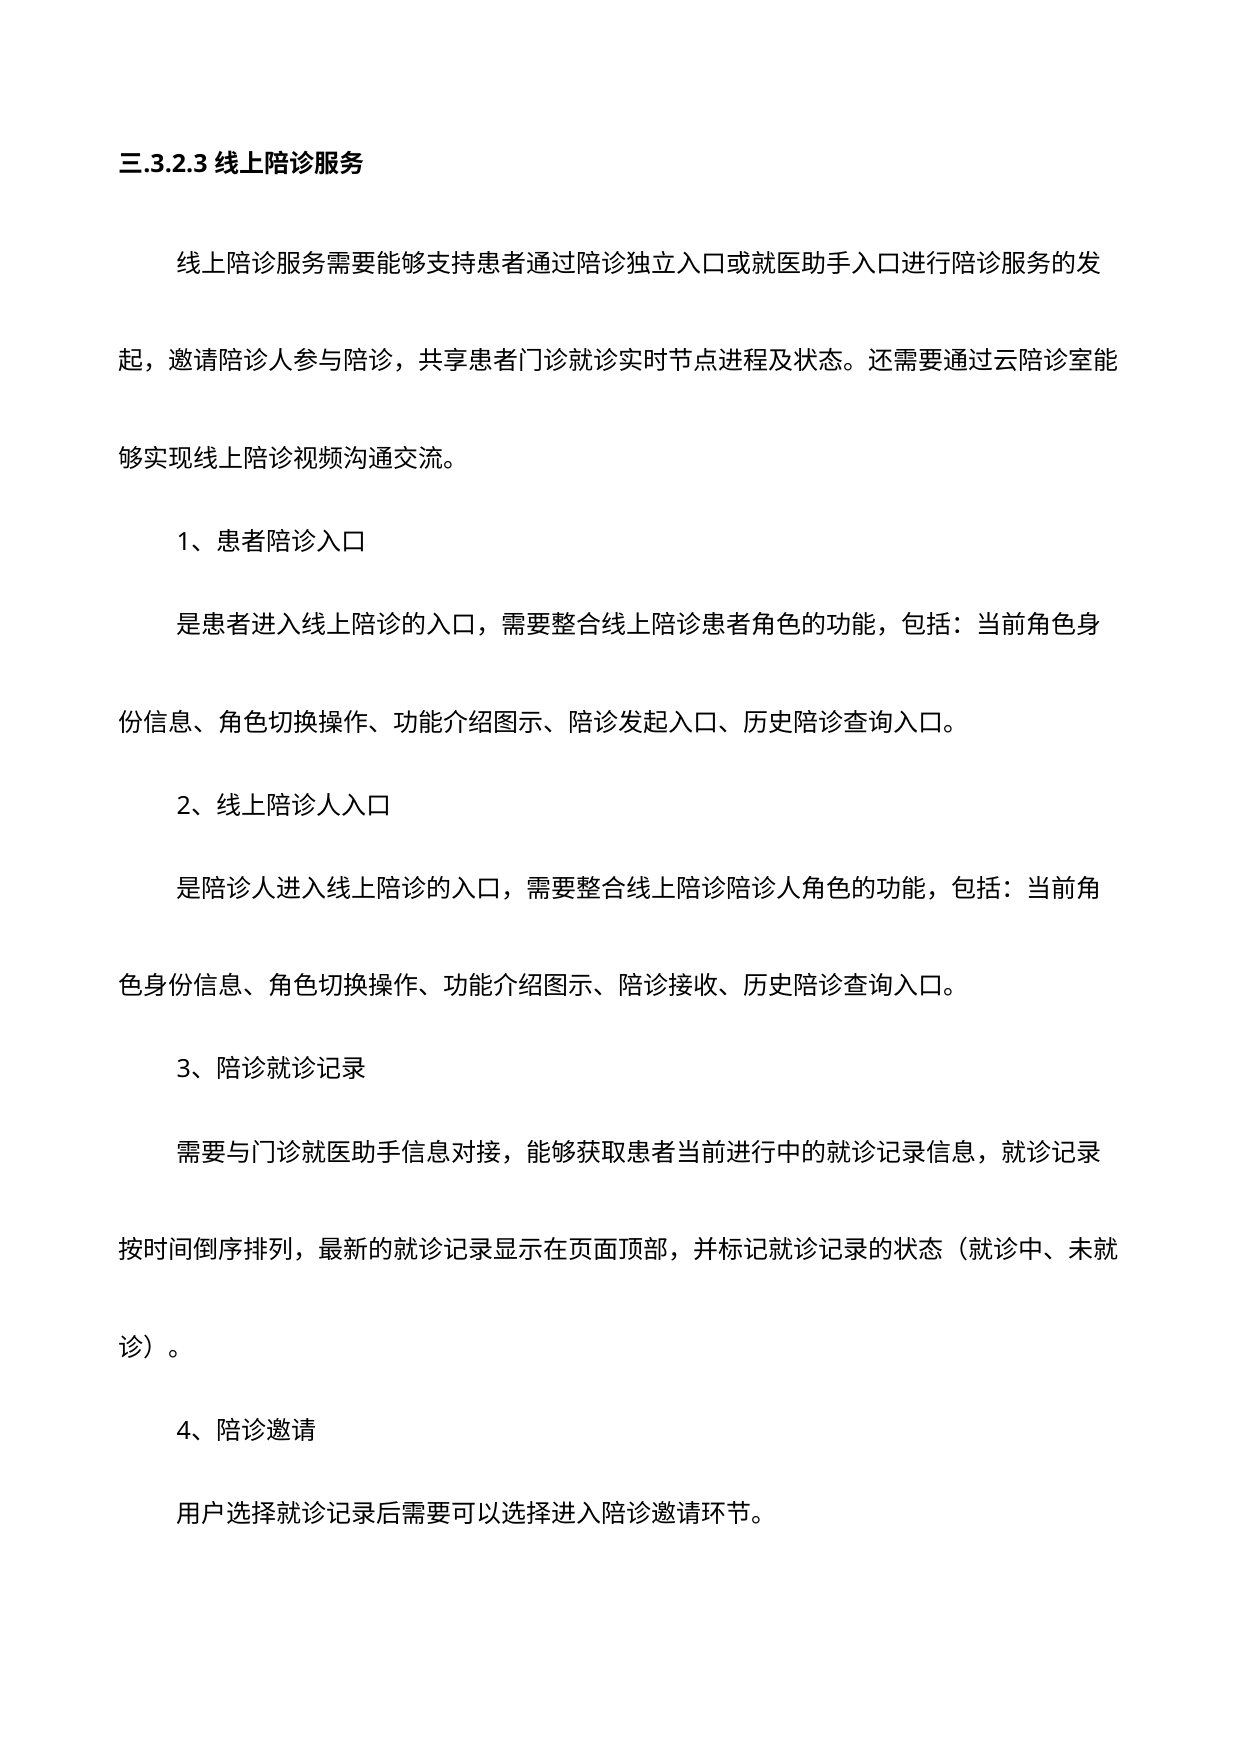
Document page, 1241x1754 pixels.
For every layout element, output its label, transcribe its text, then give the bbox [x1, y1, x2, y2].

text 2、线上陪诊人入口 [118, 771, 1122, 836]
text 需要与门诊就医助手信息对接，能够获取患者当前进行中的就诊记录信息，就诊记录按时间倒序排列，最新的就诊记录显示在页面顶部，并标记就诊记录的状态（就诊中、未就诊）。 [118, 1118, 1122, 1378]
text 3、陪诊就诊记录 [118, 1034, 1122, 1099]
text 1、患者陪诊入口 [118, 507, 1122, 572]
subtitle 线上陪诊服务 [118, 129, 1122, 194]
text 是患者进入线上陪诊的入口，需要整合线上陪诊患者角色的功能，包括：当前角色身份信息、角色切换操作、功能介绍图示、陪诊发起入口、历史陪诊查询入口。 [118, 590, 1122, 753]
text 用户选择就诊记录后需要可以选择进入陪诊邀请环节。 [118, 1479, 1122, 1544]
text 4、陪诊邀请 [118, 1396, 1122, 1461]
text 线上陪诊服务需要能够支持患者通过陪诊独立入口或就医助手入口进行陪诊服务的发起，邀请陪诊人参与陪诊，共享患者门诊就诊实时节点进程及状态。还需要通过云陪诊室能够实现线上陪诊视频沟通交流。 [118, 229, 1122, 489]
text 是陪诊人进入线上陪诊的入口，需要整合线上陪诊陪诊人角色的功能，包括：当前角色身份信息、角色切换操作、功能介绍图示、陪诊接收、历史陪诊查询入口。 [118, 854, 1122, 1016]
